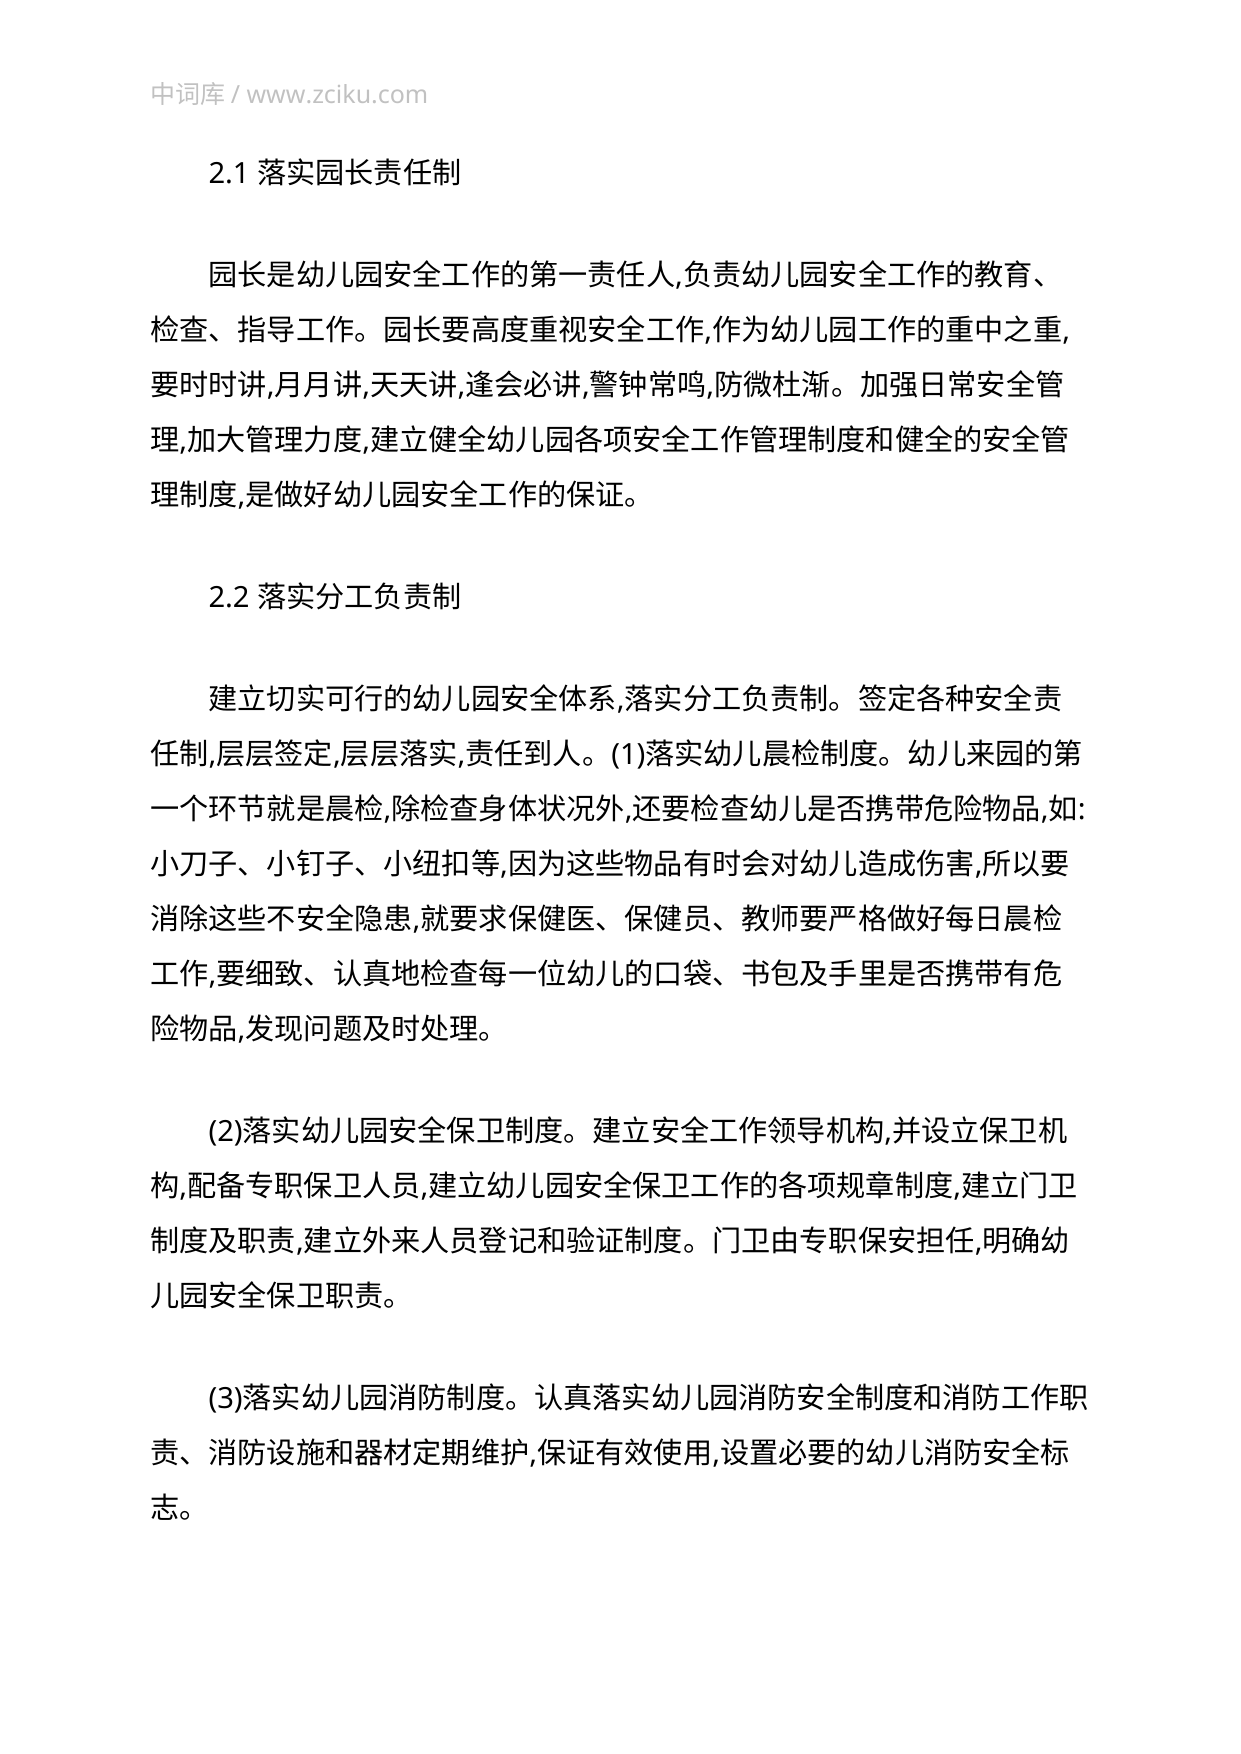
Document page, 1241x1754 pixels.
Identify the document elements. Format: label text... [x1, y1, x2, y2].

text 2.2 落实分工负责制 [150, 574, 1090, 616]
text 园长是幼儿园安全工作的第一责任人,负责幼儿园安全工作的教育、检查、指导工作。园长要高度重视安全工作,作为幼儿园工作的重中之重,要时时讲,月月讲,天天讲,逢会必讲,警钟常鸣,防微杜渐。加强日常安全管理,加大管理力度,建立健全幼儿园各项安全工作管理制度和健全的安全管理制度,是做好幼儿园安全工作的保证。 [150, 252, 1090, 514]
text 建立切实可行的幼儿园安全体系,落实分工负责制。签定各种安全责任制,层层签定,层层落实,责任到人。(1)落实幼儿晨检制度。幼儿来园的第一个环节就是晨检,除检查身体状况外,还要检查幼儿是否携带危险物品,如:小刀子、小钉子、小纽扣等,因为这些物品有时会对幼儿造成伤害,所以要消除这些不安全隐患,就要求保健医、保健员、教师要严格做好每日晨检工作,要细致、认真地检查每一位幼儿的口袋、书包及手里是否携带有危险物品,发现问题及时处理。 [150, 676, 1090, 1048]
text 2.1 落实园长责任制 [150, 150, 1090, 192]
text (3)落实幼儿园消防制度。认真落实幼儿园消防安全制度和消防工作职责、消防设施和器材定期维护,保证有效使用,设置必要的幼儿消防安全标志。 [150, 1375, 1090, 1527]
text (2)落实幼儿园安全保卫制度。建立安全工作领导机构,并设立保卫机构,配备专职保卫人员,建立幼儿园安全保卫工作的各项规章制度,建立门卫制度及职责,建立外来人员登记和验证制度。门卫由专职保安担任,明确幼儿园安全保卫职责。 [150, 1108, 1090, 1315]
